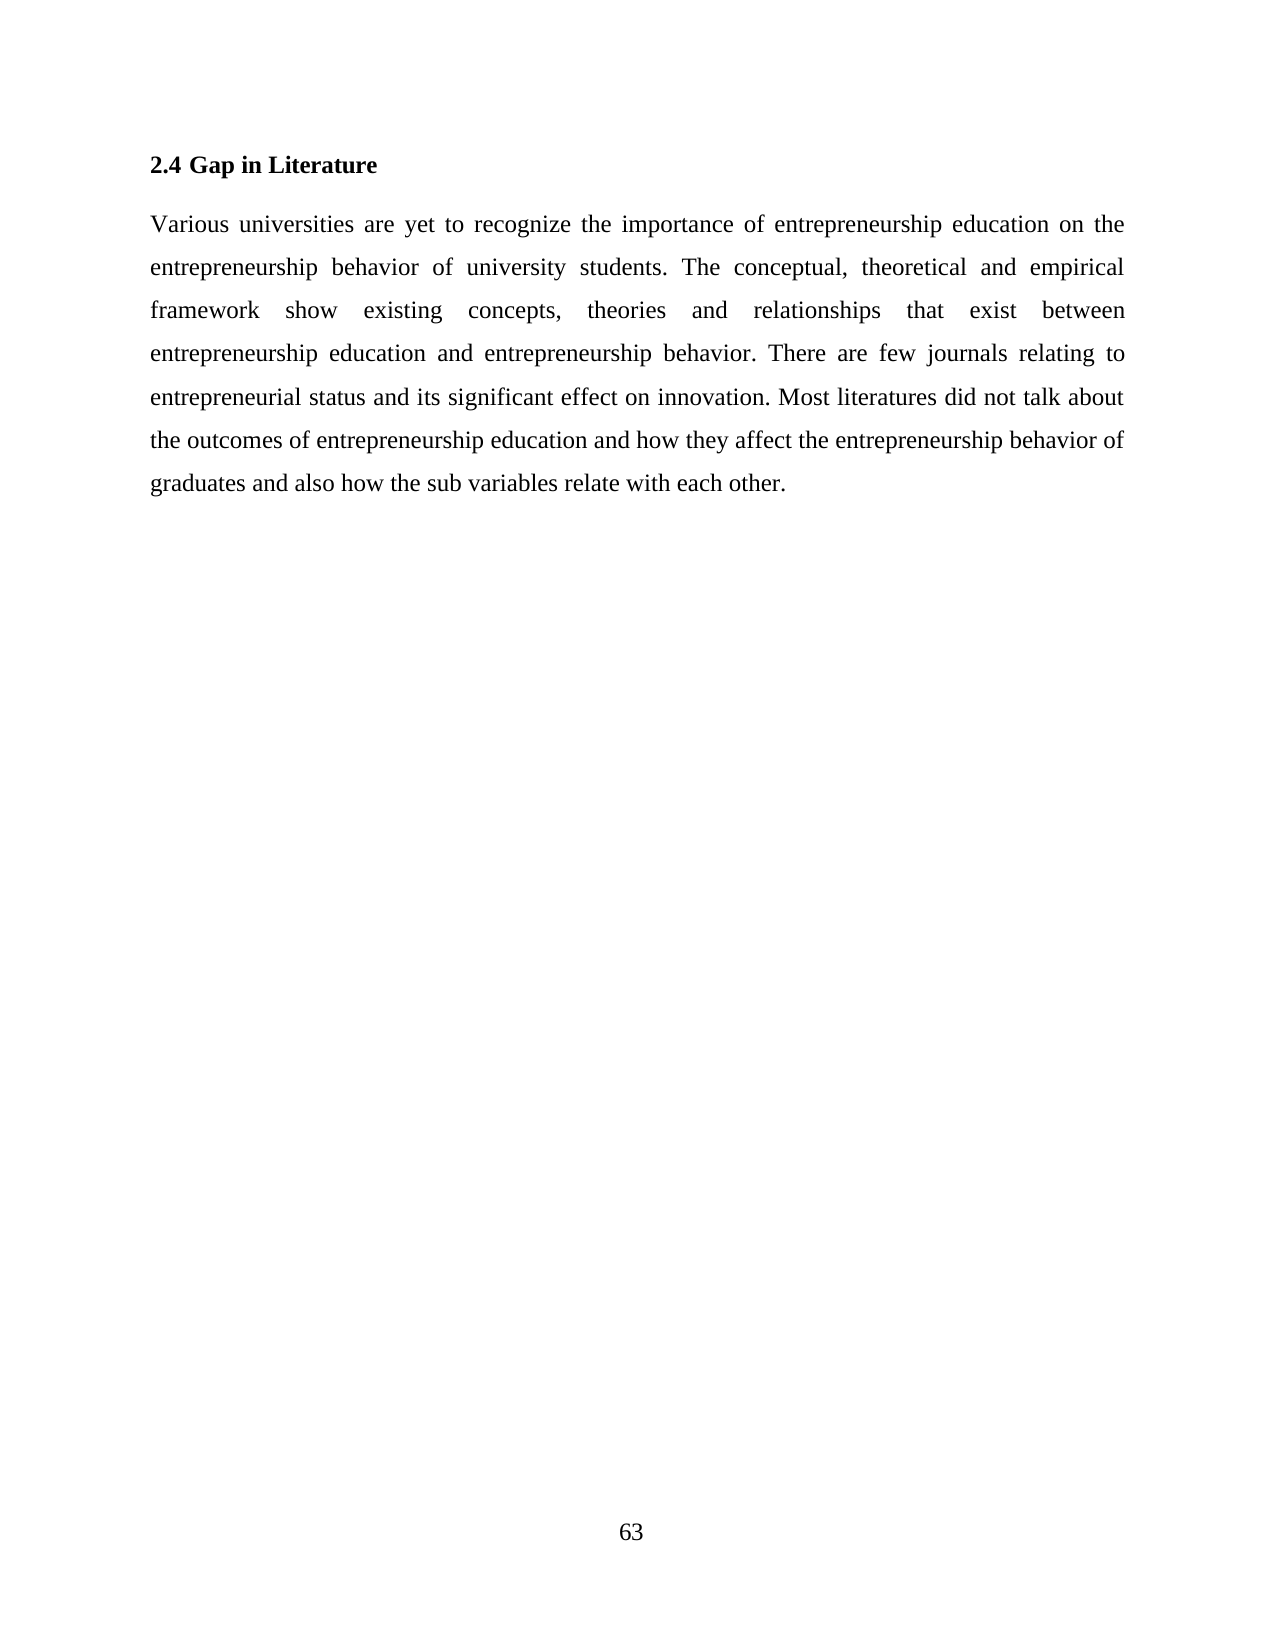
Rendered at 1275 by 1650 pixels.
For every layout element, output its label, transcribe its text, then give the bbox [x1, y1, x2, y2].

subtitle Gap in Literature [150, 150, 1223, 179]
text Various universities are yet to recognize the importance of entrepreneurship education on the entrepreneurship behavior of university students. The conceptual, theoretical and empirical framework show existing concepts, theories and relationships that exist between entrepreneurship education and entrepreneurship behavior. There are few journals relating to entrepreneurial status and its significant effect on innovation. Most literatures did not talk about the outcomes of entrepreneurship education and how they affect the entrepreneurship behavior of graduates and also how the sub variables relate with each other. [150, 209, 1125, 497]
